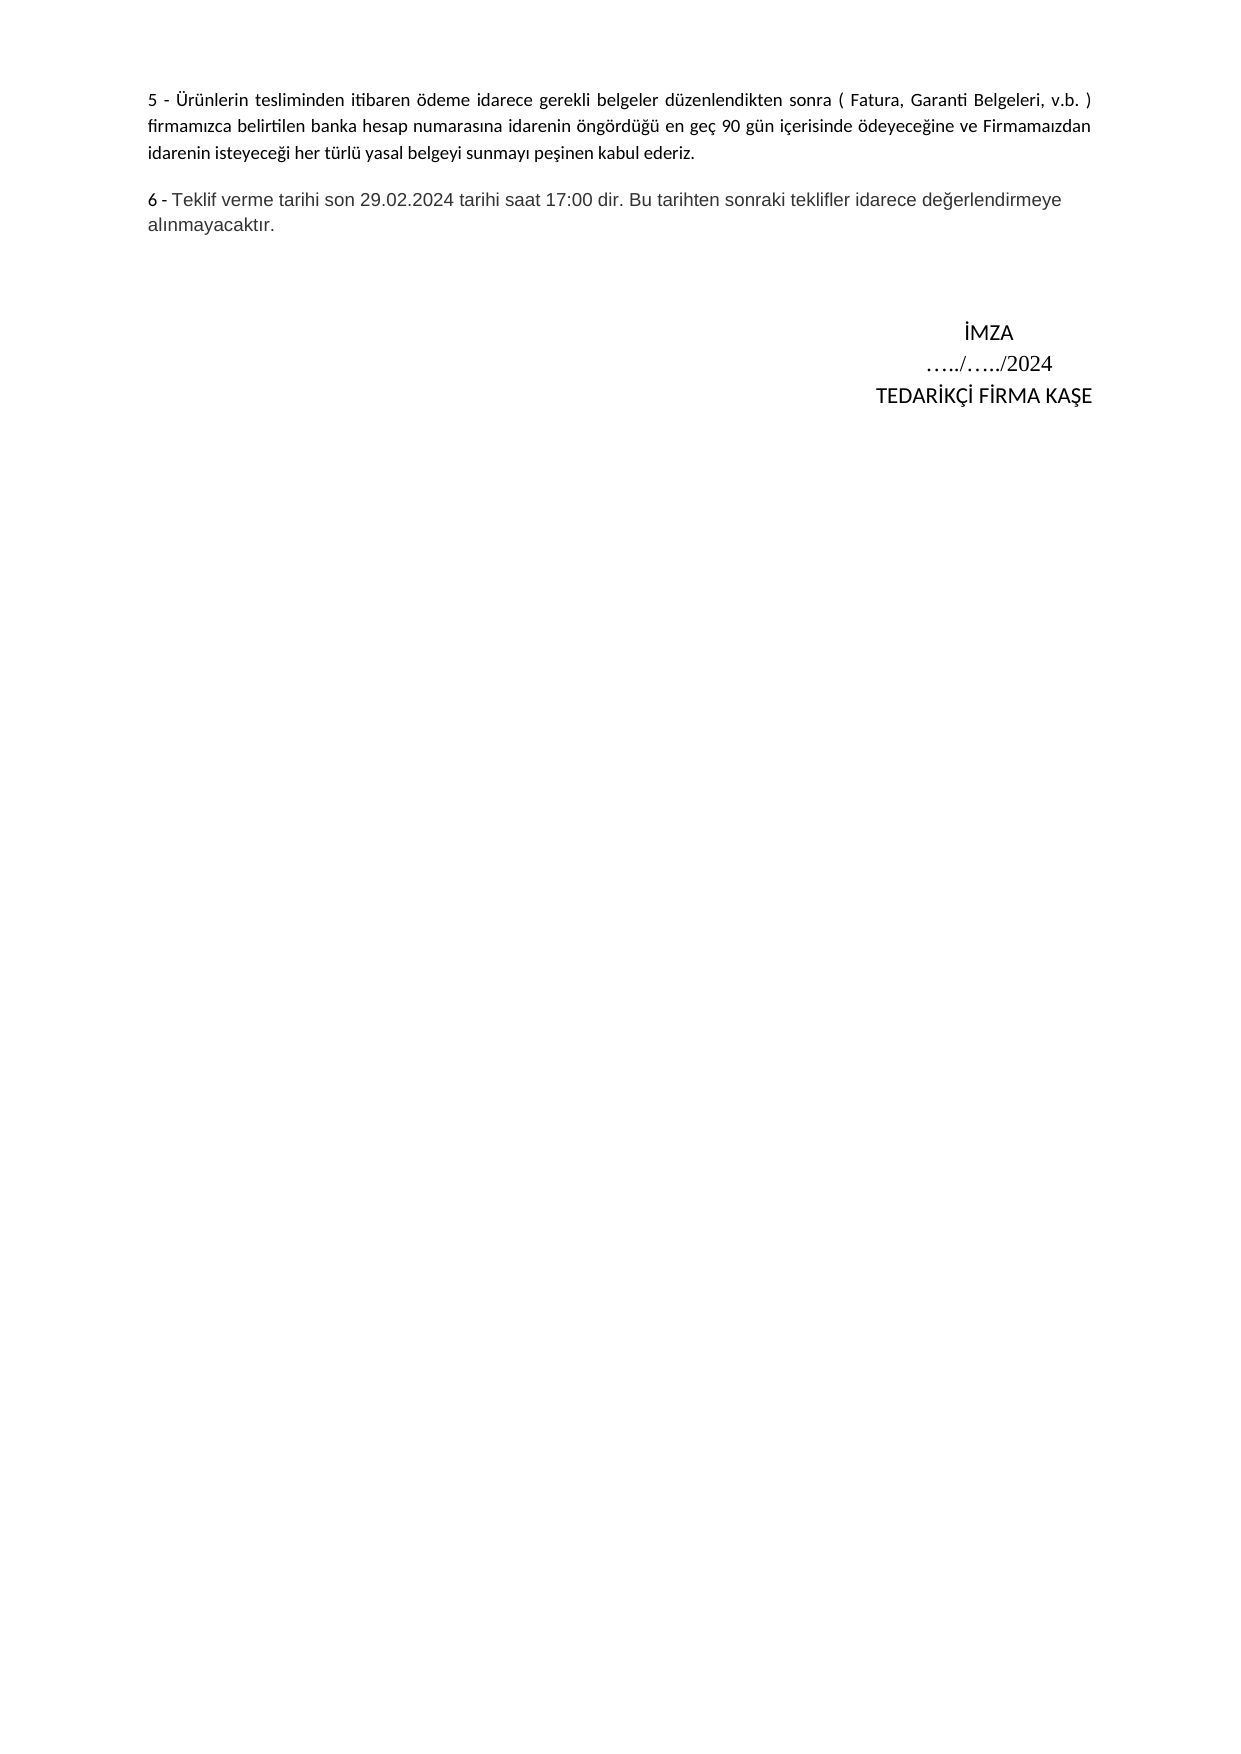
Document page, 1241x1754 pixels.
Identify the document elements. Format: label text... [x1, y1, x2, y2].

text 5 - Ürünlerin tesliminden itibaren ödeme idarece gerekli belgeler düzenlendikten sonra ( Fatura, Garanti Belgeleri, v.b. ) firmamızca belirtilen banka hesap numarasına idarenin öngördüğü en geç 90 gün içerisinde ödeyeceğine ve Firmamaızdan idarenin isteyeceği her türlü yasal belgeyi sunmayı peşinen kabul ederiz. [148, 88, 1093, 164]
text TEDARİKÇİ FİRMA KAŞE [148, 381, 1093, 409]
text …../…../2024 [811, 351, 1093, 377]
text 6 - Teklif verme tarihi son 29.02.2024 tarihi saat 17:00 dir. Bu tarihten sonraki teklifler idarece değerlendirmeye alınmayacaktır. [148, 188, 1093, 236]
text İMZA [885, 318, 1093, 346]
